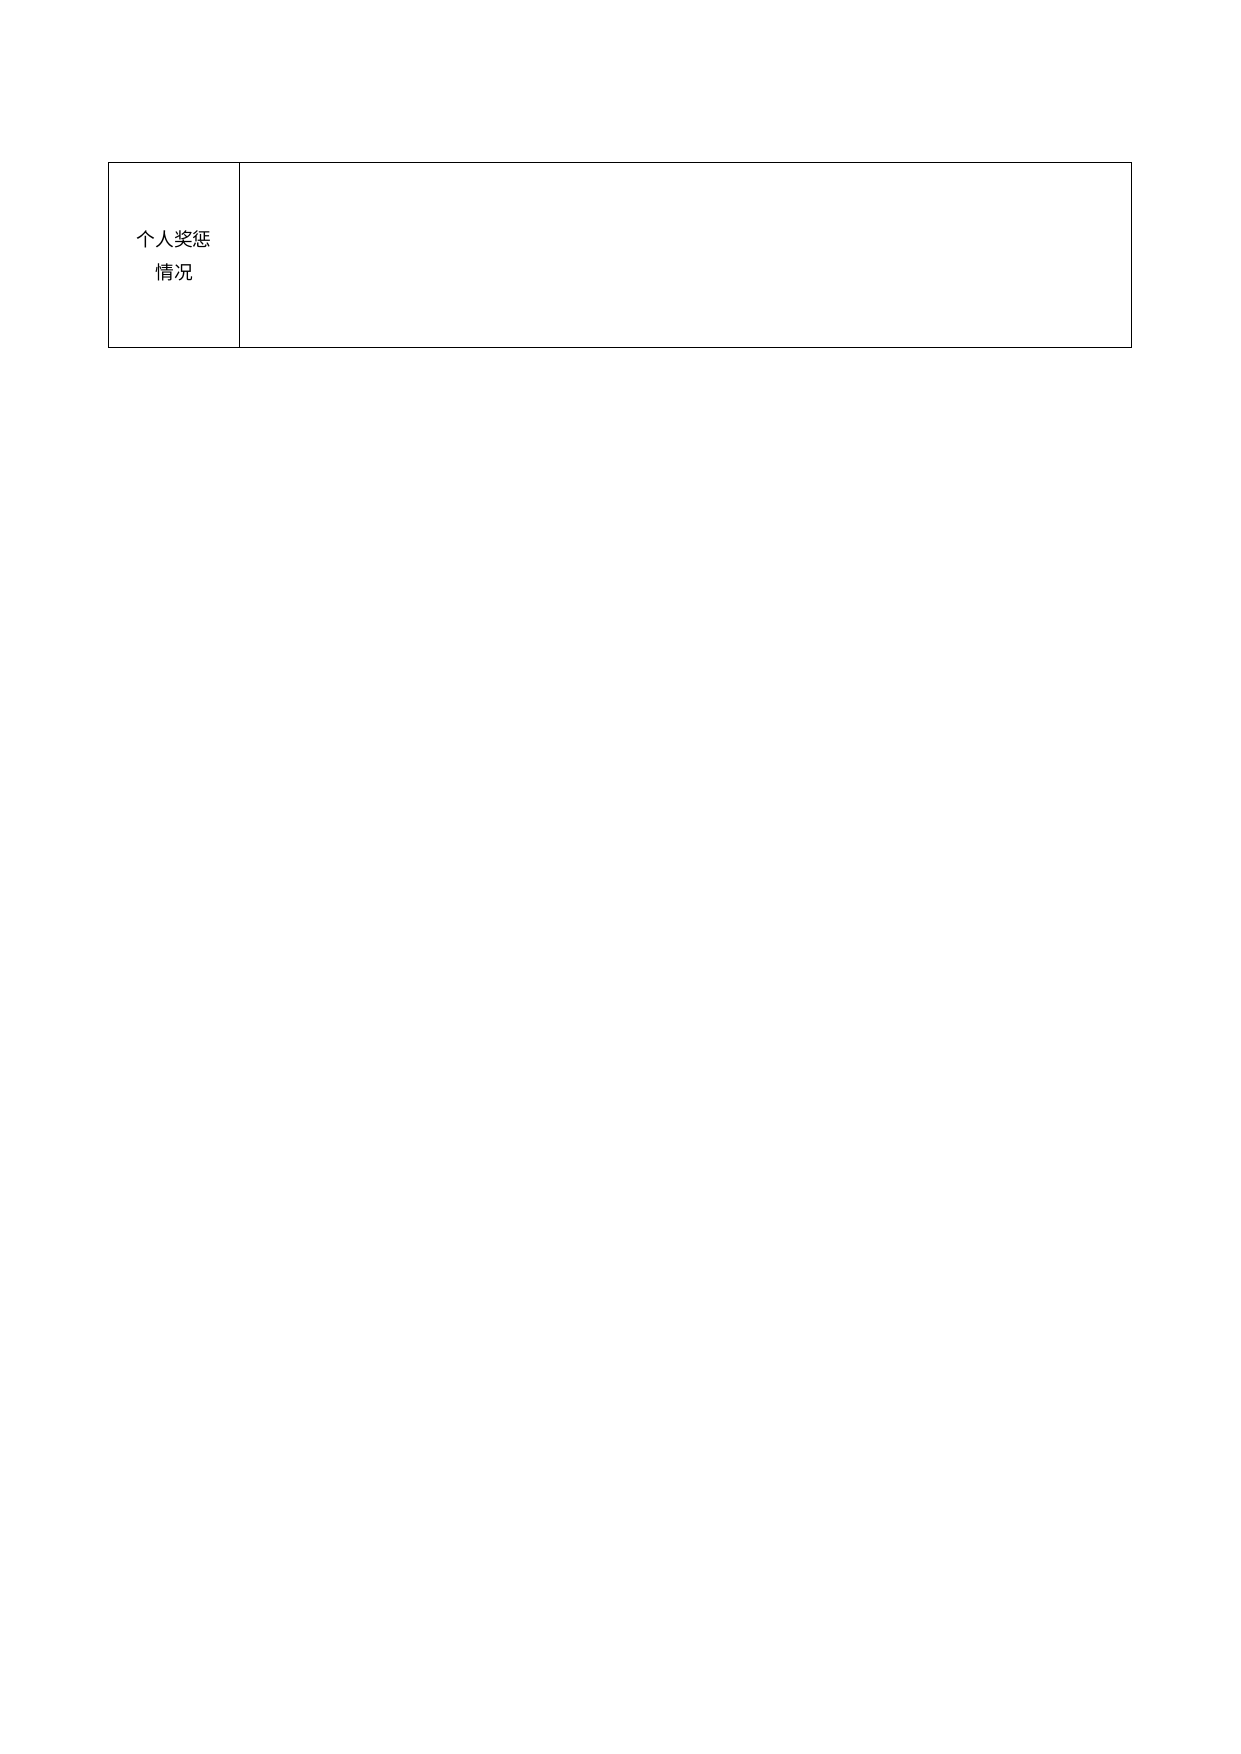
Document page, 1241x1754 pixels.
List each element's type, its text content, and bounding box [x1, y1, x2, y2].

table_cell 个人奖惩 情况 [109, 163, 239, 347]
table_cell [240, 163, 1131, 347]
